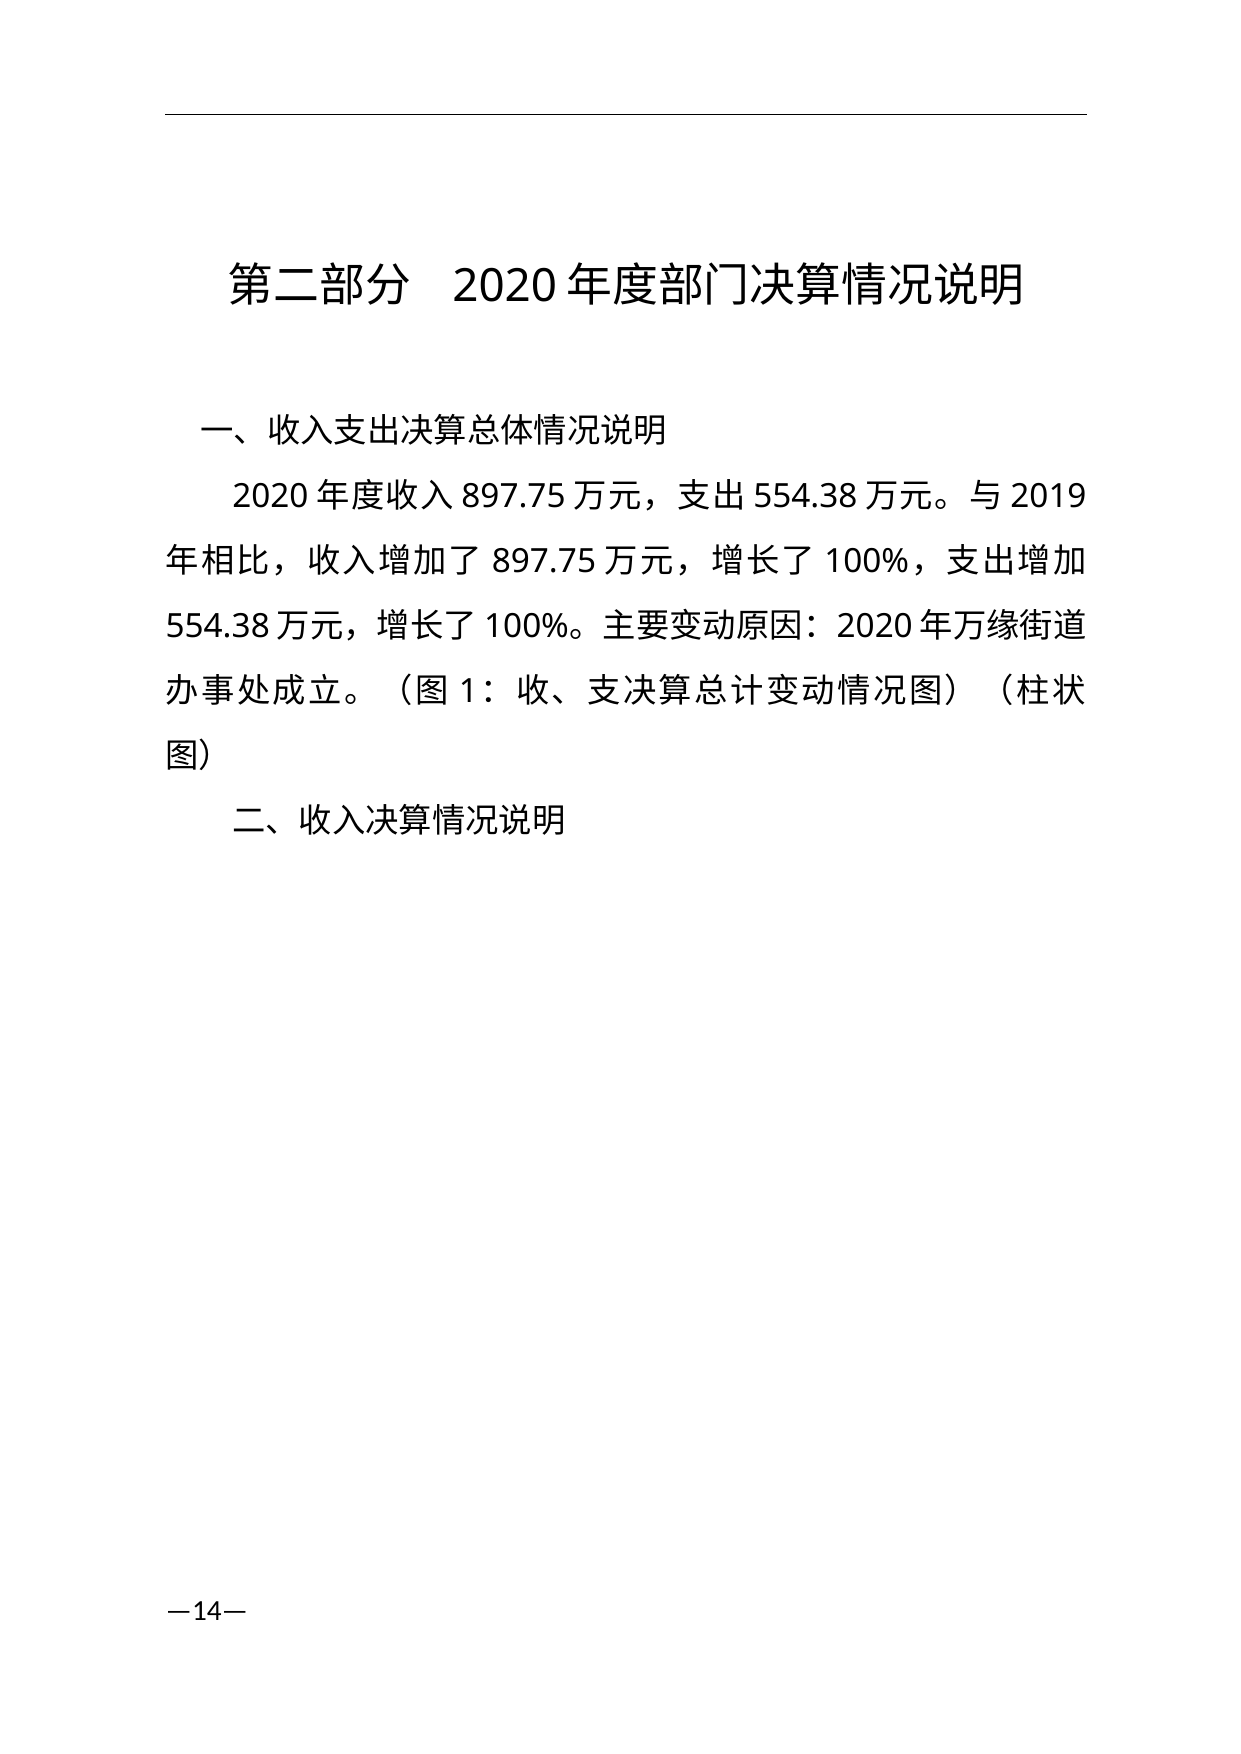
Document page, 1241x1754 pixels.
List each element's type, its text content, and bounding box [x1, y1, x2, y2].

text 二、收入决算情况说明 [232, 785, 1087, 850]
text 2020年度收入897.75万元，支出554.38万元。与2019年相比，收入增加了897.75万元，增长了100%，支出增加554.38万元，增长了100%。主要变动原因：2020年万缘街道办事处成立。（图1：收、支决算总计变动情况图）（柱状图） [165, 460, 1087, 785]
text 第二部分 2020年度部门决算情况说明 [165, 233, 1087, 330]
text 一、收入支出决算总体情况说明 [165, 395, 1087, 460]
